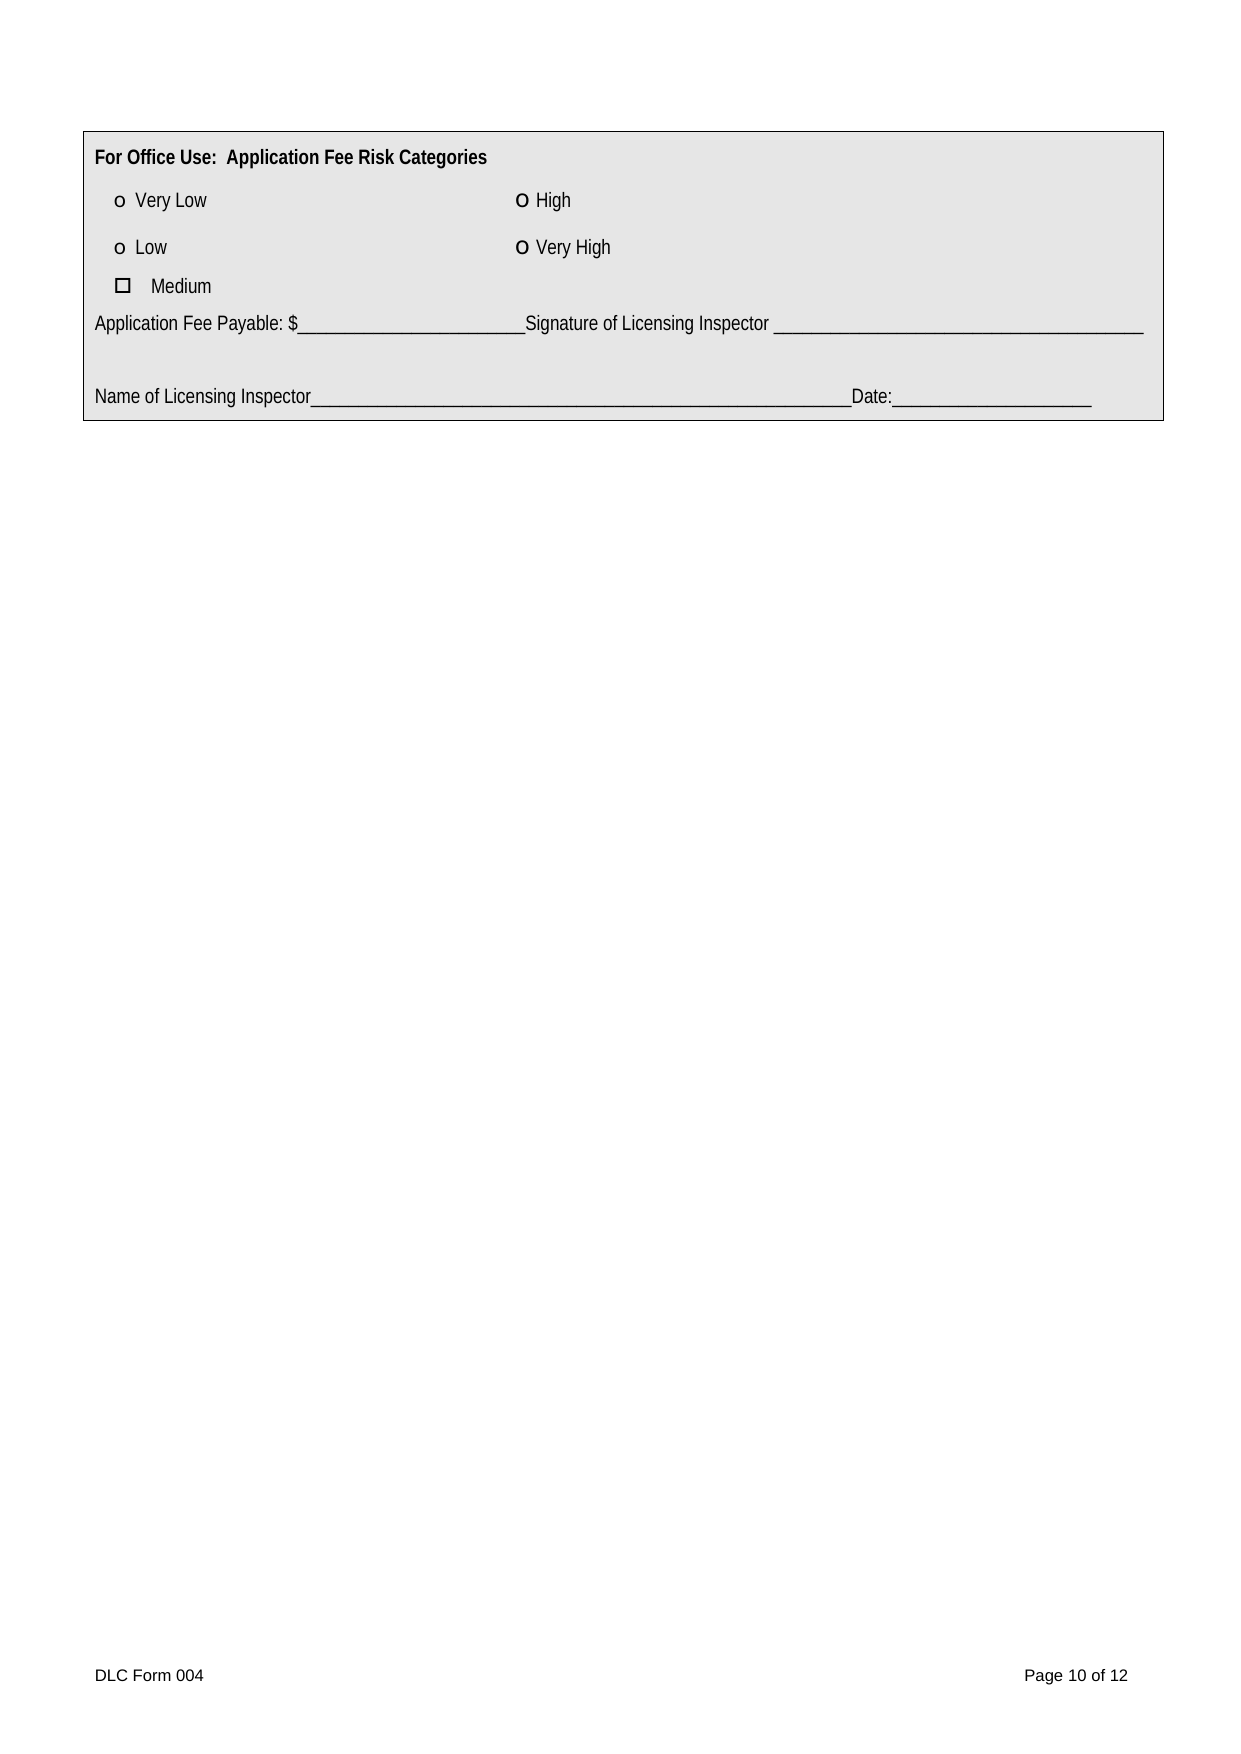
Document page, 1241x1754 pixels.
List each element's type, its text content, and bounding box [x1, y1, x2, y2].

table_header For Office Use: Application Fee Risk Categories o Very Low o High o Low o Very High Medium Application Fee Payable: $________________________Signature of Licensing Inspector _______________________________________ Name of Licensing Inspector_________________________________________________________Date:_____________________ [84, 132, 1163, 420]
